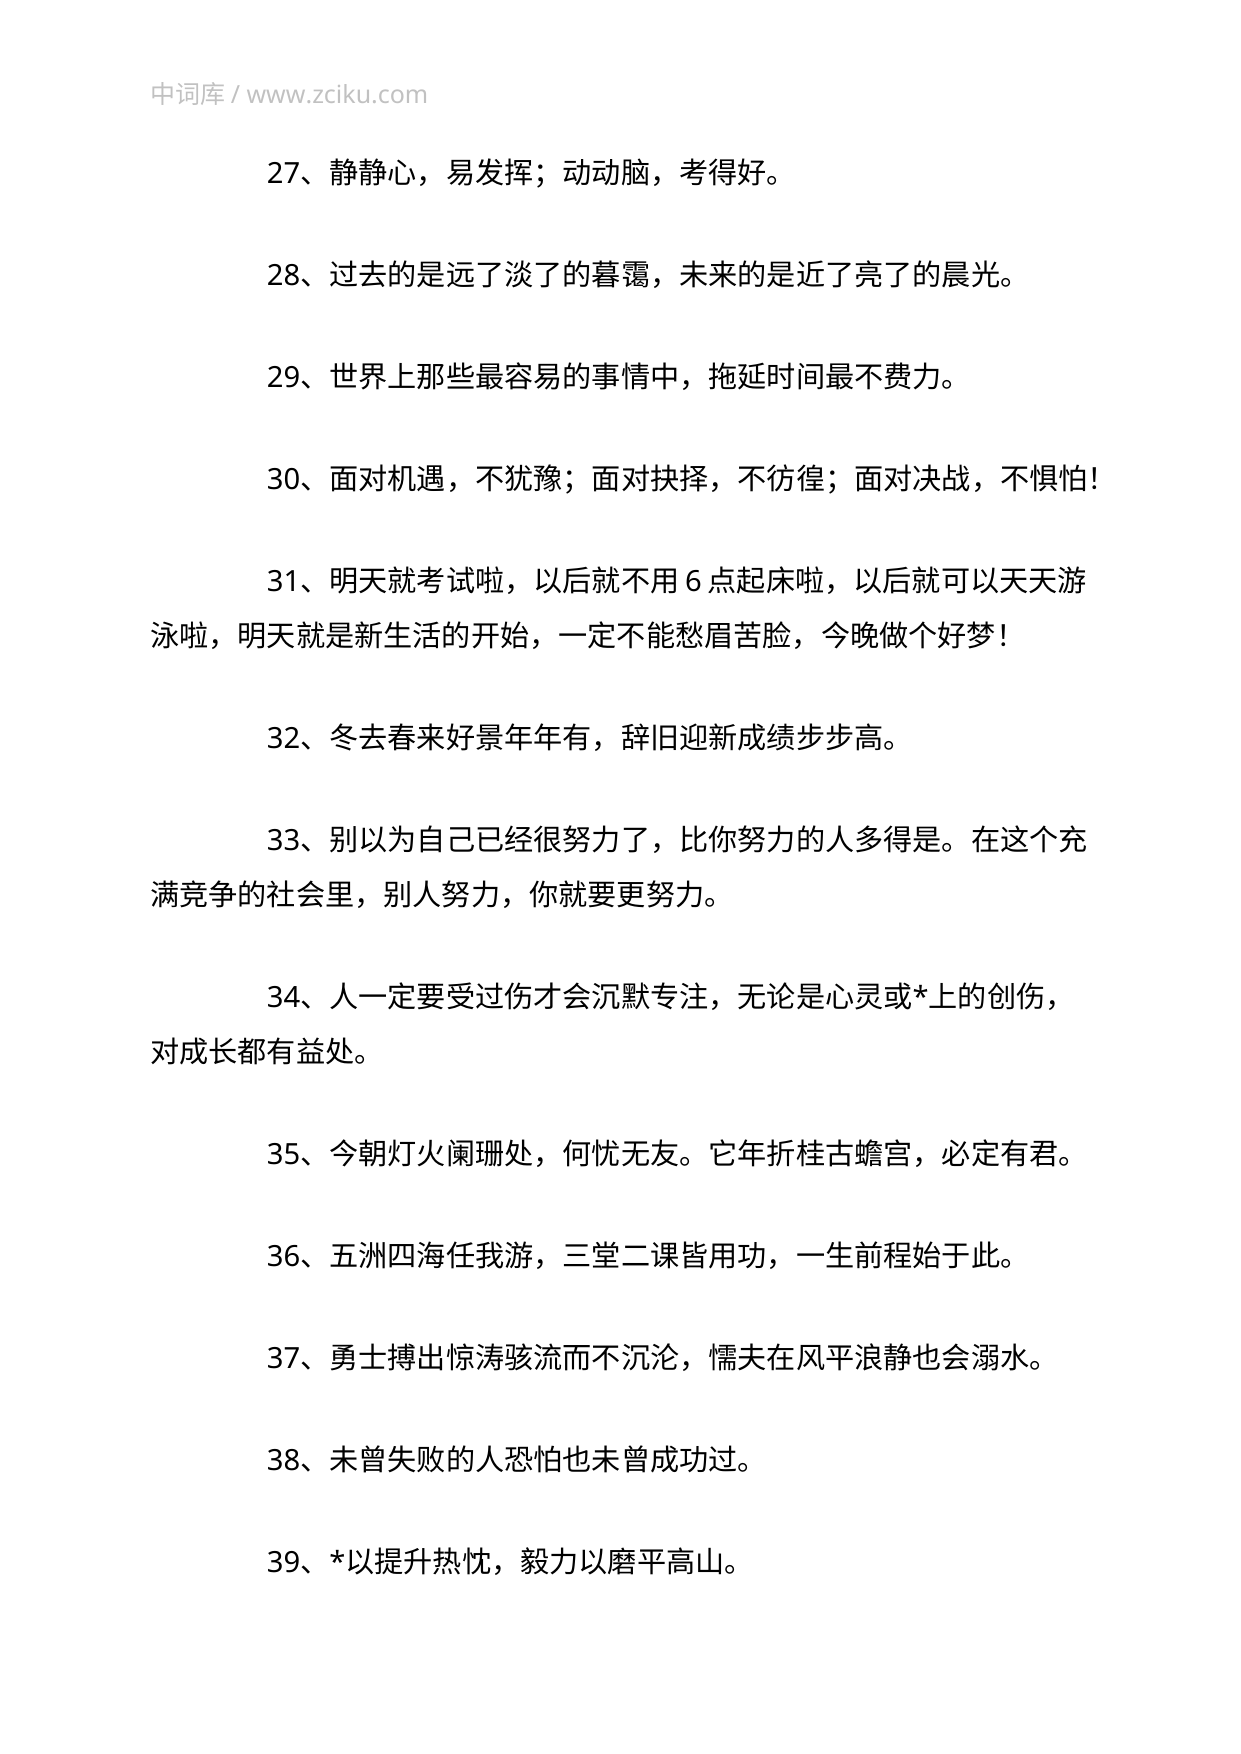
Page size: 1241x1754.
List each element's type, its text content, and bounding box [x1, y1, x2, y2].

text 31、明天就考试啦，以后就不用6点起床啦，以后就可以天天游泳啦，明天就是新生活的开始，一定不能愁眉苦脸，今晚做个好梦！ [150, 558, 1090, 655]
text 32、冬去春来好景年年有，辞旧迎新成绩步步高。 [150, 715, 1090, 757]
text 35、今朝灯火阑珊处，何忧无友。它年折桂古蟾宫，必定有君。 [150, 1130, 1090, 1173]
text 36、五洲四海任我游，三堂二课皆用功，一生前程始于此。 [150, 1232, 1090, 1274]
text 39、*以提升热忱，毅力以磨平高山。 [150, 1538, 1090, 1581]
text 37、勇士搏出惊涛骇流而不沉沦，懦夫在风平浪静也会溺水。 [150, 1334, 1090, 1377]
text 30、面对机遇，不犹豫；面对抉择，不彷徨；面对决战，不惧怕！ [150, 456, 1090, 498]
text 33、别以为自己已经很努力了，比你努力的人多得是。在这个充满竞争的社会里，别人努力，你就要更努力。 [150, 817, 1090, 914]
text 27、静静心，易发挥；动动脑，考得好。 [150, 150, 1090, 192]
text 28、过去的是远了淡了的暮霭，未来的是近了亮了的晨光。 [150, 252, 1090, 294]
text 29、世界上那些最容易的事情中，拖延时间最不费力。 [150, 354, 1090, 396]
text 34、人一定要受过伤才会沉默专注，无论是心灵或*上的创伤，对成长都有益处。 [150, 973, 1090, 1071]
text 38、未曾失败的人恐怕也未曾成功过。 [150, 1436, 1090, 1478]
